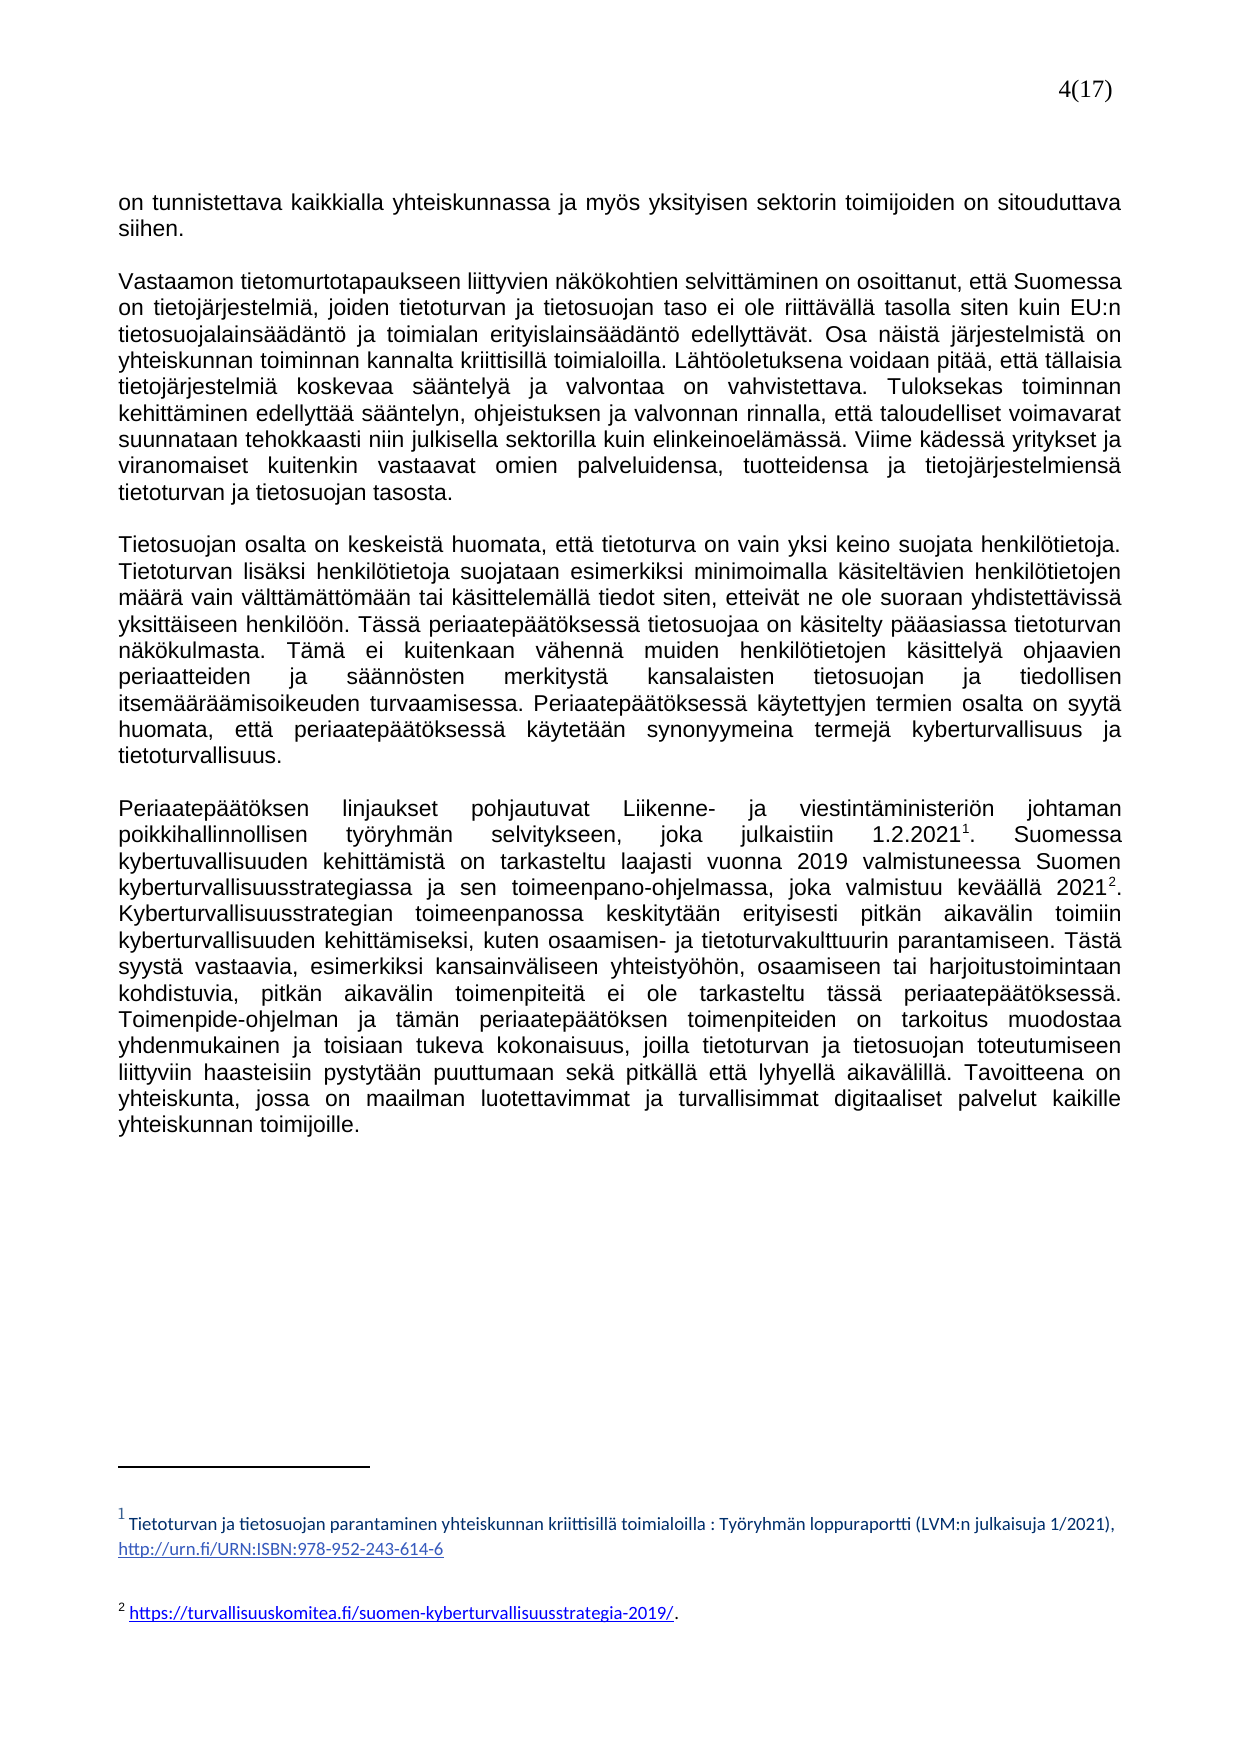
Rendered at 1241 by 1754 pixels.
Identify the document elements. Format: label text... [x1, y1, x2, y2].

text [118, 189, 1122, 242]
text Vastaamon tietomurtotapaukseen liittyvien näkökohtien selvittäminen on osoittanut, että Suomessa on tietojärjestelmiä, joiden tietoturvan ja tietosuojan taso ei ole riittävällä tasolla siten kuin EU:n tietosuojalainsäädäntö ja toimialan erityislainsäädäntö edellyttävät. Osa näistä järjestelmistä on yhteiskunnan toiminnan kannalta kriittisillä toimialoilla. Lähtöoletuksena voidaan pitää, että tällaisia tietojärjestelmiä koskevaa sääntelyä ja valvontaa on vahvistettava. Tuloksekas toiminnan kehittäminen edellyttää sääntelyn, ohjeistuksen ja valvonnan rinnalla, että taloudelliset voimavarat suunnataan tehokkaasti niin julkisella sektorilla kuin elinkeinoelämässä. Viime kädessä yritykset ja viranomaiset kuitenkin vastaavat omien palveluidensa, tuotteidensa ja tietojärjestelmiensä tietoturvan ja tietosuojan tasosta. [118, 268, 1122, 505]
text Periaatepäätöksen linjaukset pohjautuvat Liikenne- ja viestintäministeriön johtaman poikkihallinnollisen työryhmän selvitykseen, joka julkaistiin 1.2.2021. Suomessa kybertuvallisuuden kehittämistä on tarkasteltu laajasti vuonna 2019 valmistuneessa Suomen kyberturvallisuusstrategiassa ja sen toimeenpano-ohjelmassa, joka valmistuu keväällä 2021. Kyberturvallisuusstrategian toimeenpanossa keskitytään erityisesti pitkän aikavälin toimiin kyberturvallisuuden kehittämiseksi, kuten osaamisen- ja tietoturvakulttuurin parantamiseen. Tästä syystä vastaavia, esimerkiksi kansainväliseen yhteistyöhön, osaamiseen tai harjoitustoimintaan kohdistuvia, pitkän aikavälin toimenpiteitä ei ole tarkasteltu tässä periaatepäätöksessä. Toimenpide-ohjelman ja tämän periaatepäätöksen toimenpiteiden on tarkoitus muodostaa yhdenmukainen ja toisiaan tukeva kokonaisuus, joilla tietoturvan ja tietosuojan toteutumiseen liittyviin haasteisiin pystytään puuttumaan sekä pitkällä että lyhyellä aikavälillä. Tavoitteena on yhteiskunta, jossa on maailman luotettavimmat ja turvallisimmat digitaaliset palvelut kaikille yhteiskunnan toimijoille. [118, 795, 1122, 1138]
text Tietosuojan osalta on keskeistä huomata, että tietoturva on vain yksi keino suojata henkilötietoja. Tietoturvan lisäksi henkilötietoja suojataan esimerkiksi minimoimalla käsiteltävien henkilötietojen määrä vain välttämättömään tai käsittelemällä tiedot siten, etteivät ne ole suoraan yhdistettävissä yksittäiseen henkilöön. Tässä periaatepäätöksessä tietosuojaa on käsitelty pääasiassa tietoturvan näkökulmasta. Tämä ei kuitenkaan vähennä muiden henkilötietojen käsittelyä ohjaavien periaatteiden ja säännösten merkitystä kansalaisten tietosuojan ja tiedollisen itsemääräämisoikeuden turvaamisessa. Periaatepäätöksessä käytettyjen termien osalta on syytä huomata, että periaatepäätöksessä käytetään synonyymeina termejä kyberturvallisuus ja tietoturvallisuus. [118, 531, 1122, 769]
